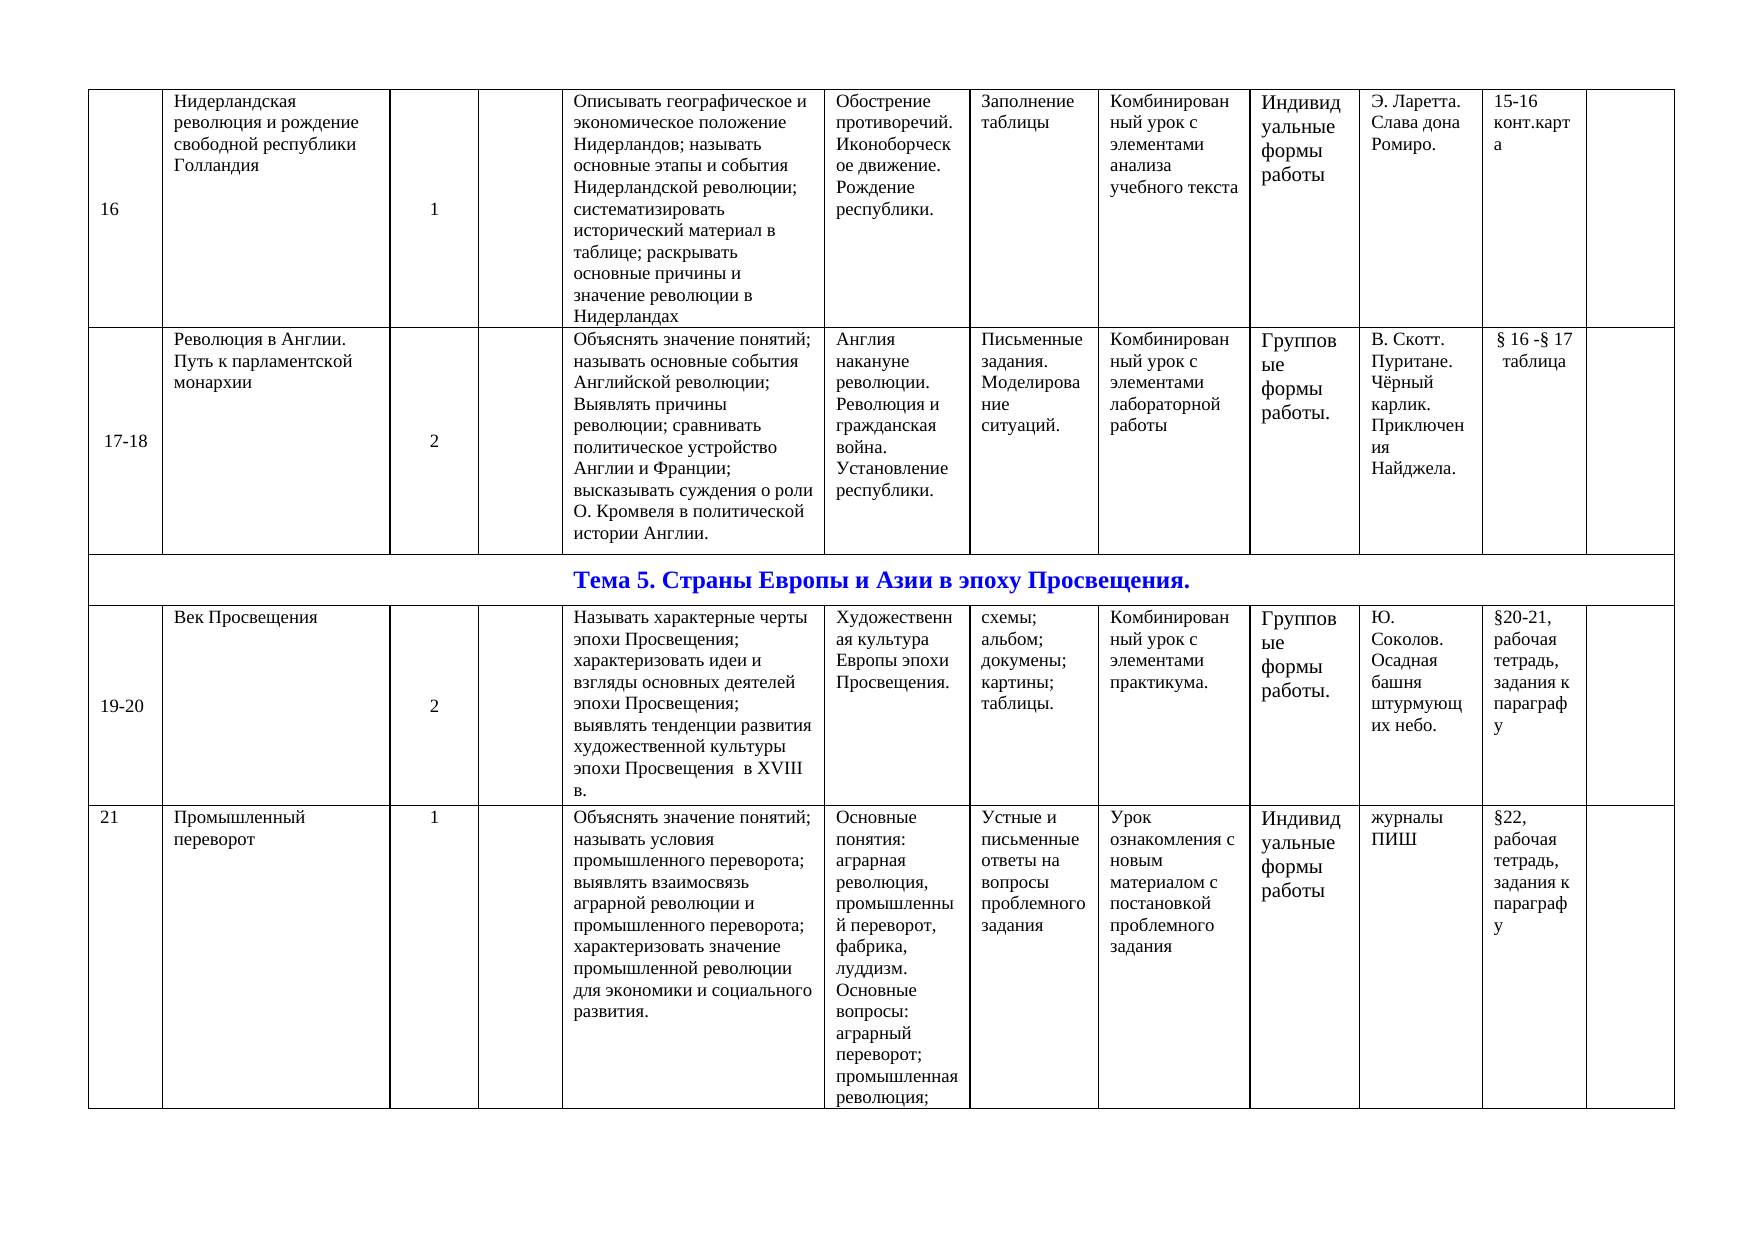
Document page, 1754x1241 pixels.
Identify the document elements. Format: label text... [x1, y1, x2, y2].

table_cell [1483, 806, 1586, 1108]
table_cell журналы ПИШ [1360, 806, 1482, 1108]
table_cell 19-20 [89, 606, 162, 805]
table_cell [479, 90, 562, 327]
table_cell Обострение противоречий. Иконоборческое движение. Рождение республики. [825, 90, 969, 327]
table_cell Век Просвещения [163, 606, 389, 805]
table_cell В. Скотт. Пуритане. Чёрный карлик. Приключения Найджела. [1360, 328, 1482, 553]
table_cell §20-21, рабочая тетрадь, задания к параграфу [1483, 606, 1586, 805]
table_cell Тема 5. Страны Европы и Азии в эпоху Просвещения. [89, 555, 1674, 605]
table_cell Комбинированный урок с элементами лабораторной работы [1099, 328, 1249, 553]
table_cell 2 [391, 606, 478, 805]
table_cell [479, 806, 562, 1108]
table_cell Называть характерные черты эпохи Просвещения; характеризовать идеи и взгляды основных деятелей эпохи Просвещения; выявлять тенденции развития художественной культуры эпохи Просвещения в XVIII в. [563, 606, 824, 805]
table_cell Заполнение таблицы [971, 90, 1098, 327]
table_cell Англия накануне революции. Революция и гражданская война. Установление республики. [825, 328, 969, 553]
table_cell 1 [391, 90, 478, 327]
table_cell Комбинированный урок с элементами анализа учебного текста [1099, 90, 1249, 327]
table_cell Нидерландская революция и рождение свободной республики Голландия [163, 90, 389, 327]
table_cell Ю. Соколов. Осадная башня штурмующих небо. [1360, 606, 1482, 805]
table_cell Революция в Англии. Путь к парламентской монархии [163, 328, 389, 553]
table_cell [825, 806, 969, 1108]
table_cell 1 [391, 806, 478, 1108]
table_cell 15-16 конт.карта [1483, 90, 1586, 327]
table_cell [1099, 806, 1249, 1108]
table_cell Индивидуальные формы работы [1251, 90, 1359, 327]
table_cell Групповые формы работы. [1251, 606, 1359, 805]
table_cell [1587, 606, 1674, 805]
table_cell Художественная культура Европы эпохи Просвещения. [825, 606, 969, 805]
table_cell [1587, 806, 1674, 1108]
table_cell 21 [89, 806, 162, 1108]
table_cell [163, 806, 389, 1108]
table_cell Э. Ларетта. Слава дона Ромиро. [1360, 90, 1482, 327]
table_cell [1251, 806, 1359, 1108]
table_cell 17-18 [89, 328, 162, 553]
table_cell Групповые формы работы. [1251, 328, 1359, 553]
table_cell § 16 -§ 17 таблица [1483, 328, 1586, 553]
table_cell [479, 606, 562, 805]
table_cell Комбинированный урок с элементами практикума. [1099, 606, 1249, 805]
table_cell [971, 806, 1098, 1108]
table_cell схемы; альбом; докумены; картины; таблицы. [971, 606, 1098, 805]
table_cell Описывать географическое и экономическое положение Нидерландов; называть основные этапы и события Нидерландской революции; систематизировать исторический материал в таблице; раскрывать основные причины и значение революции в Нидерландах [563, 90, 824, 327]
table_cell [1587, 90, 1674, 327]
table_cell Письменные задания. Моделирование ситуаций. [971, 328, 1098, 553]
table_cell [563, 806, 824, 1108]
table_cell [479, 328, 562, 553]
table_cell 2 [391, 328, 478, 553]
table_cell Объяснять значение понятий; называть основные события Английской революции; Выявлять причины революции; сравнивать политическое устройство Англии и Франции; высказывать суждения о роли О. Кромвеля в политической истории Англии. [563, 328, 824, 553]
table_cell [1587, 328, 1674, 553]
table_cell 16 [89, 90, 162, 327]
